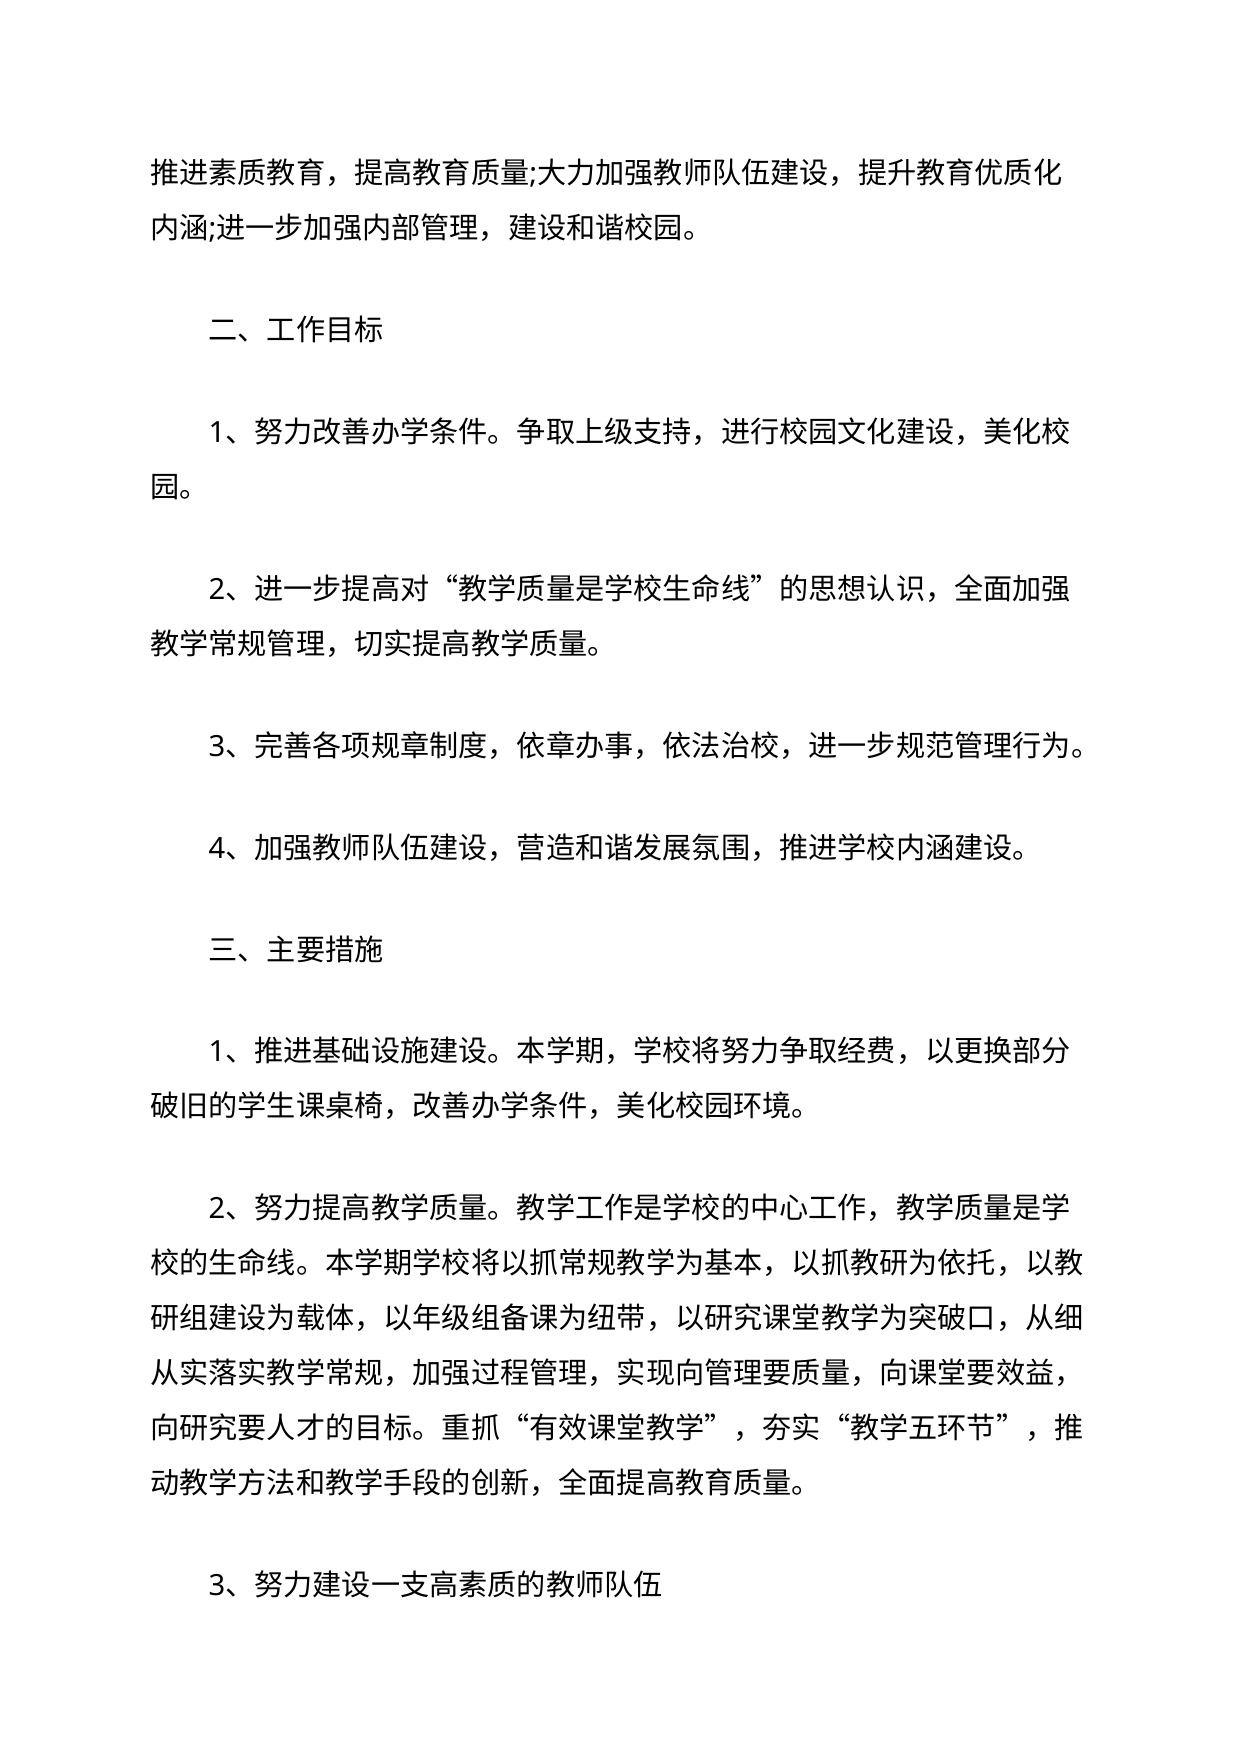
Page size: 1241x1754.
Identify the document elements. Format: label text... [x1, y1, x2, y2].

text 二、工作目标 [150, 307, 1090, 349]
text 1、努力改善办学条件。争取上级支持，进行校园文化建设，美化校园。 [150, 409, 1090, 506]
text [150, 150, 1090, 247]
text 2、进一步提高对“教学质量是学校生命线”的思想认识，全面加强教学常规管理，切实提高教学质量。 [150, 566, 1090, 663]
text 2、努力提高教学质量。教学工作是学校的中心工作，教学质量是学校的生命线。本学期学校将以抓常规教学为基本，以抓教研为依托，以教研组建设为载体，以年级组备课为纽带，以研究课堂教学为突破口，从细从实落实教学常规，加强过程管理，实现向管理要质量，向课堂要效益，向研究要人才的目标。重抓“有效课堂教学”，夯实“教学五环节”，推动教学方法和教学手段的创新，全面提高教育质量。 [150, 1185, 1090, 1502]
text 4、加强教师队伍建设，营造和谐发展氛围，推进学校内涵建设。 [150, 824, 1090, 867]
text 1、推进基础设施建设。本学期，学校将努力争取经费，以更换部分破旧的学生课桌椅，改善办学条件，美化校园环境。 [150, 1028, 1090, 1125]
text 3、努力建设一支高素质的教师队伍 [150, 1561, 1090, 1603]
text 三、主要措施 [150, 926, 1090, 968]
text 3、完善各项规章制度，依章办事，依法治校，进一步规范管理行为。 [150, 722, 1090, 765]
